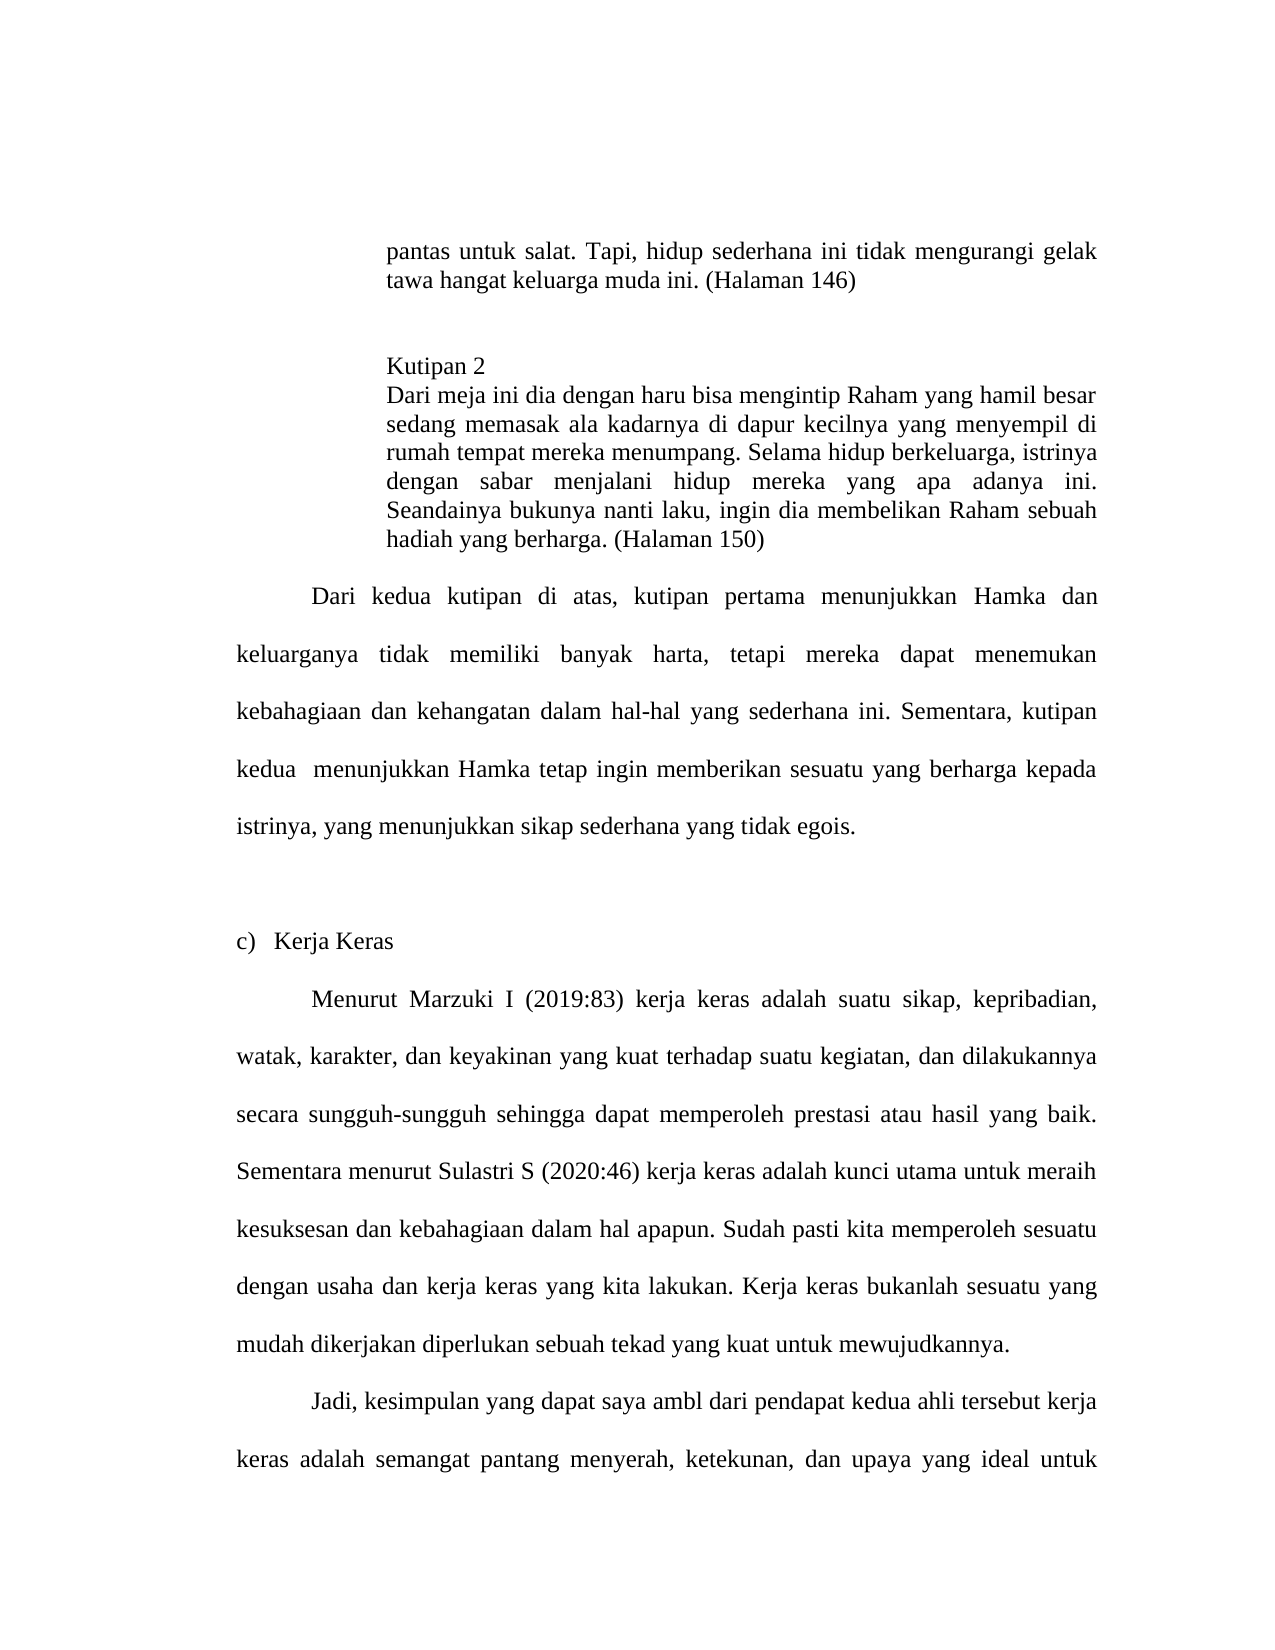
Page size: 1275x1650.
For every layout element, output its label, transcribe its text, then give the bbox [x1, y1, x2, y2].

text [236, 1386, 1098, 1472]
list Kerja Keras [236, 926, 1098, 955]
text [386, 236, 1098, 294]
text Dari meja ini dia dengan haru bisa mengintip Raham yang hamil besar sedang memasak ala kadarnya di dapur kecilnya yang menyempil di rumah tempat mereka menumpang. Selama hidup berkeluarga, istrinya dengan sabar menjalani hidup mereka yang apa adanya ini. Seandainya bukunya nanti laku, ingin dia membelikan Raham sebuah hadiah yang berharga. (Halaman 150) [386, 380, 1098, 552]
text Kutipan 2 [386, 351, 1098, 380]
text Dari kedua kutipan di atas, kutipan pertama menunjukkan Hamka dan keluarganya tidak memiliki banyak harta, tetapi mereka dapat menemukan kebahagiaan dan kehangatan dalam hal-hal yang sederhana ini. Sementara, kutipan kedua menunjukkan Hamka tetap ingin memberikan sesuatu yang berharga kepada istrinya, yang menunjukkan sikap sederhana yang tidak egois. [236, 581, 1098, 840]
text Menurut Marzuki I (2019:83) kerja keras adalah suatu sikap, kepribadian, watak, karakter, dan keyakinan yang kuat terhadap suatu kegiatan, dan dilakukannya secara sungguh-sungguh sehingga dapat memperoleh prestasi atau hasil yang baik. Sementara menurut Sulastri S (2020:46) kerja keras adalah kunci utama untuk meraih kesuksesan dan kebahagiaan dalam hal apapun. Sudah pasti kita memperoleh sesuatu dengan usaha dan kerja keras yang kita lakukan. Kerja keras bukanlah sesuatu yang mudah dikerjakan diperlukan sebuah tekad yang kuat untuk mewujudkannya. [236, 984, 1098, 1357]
